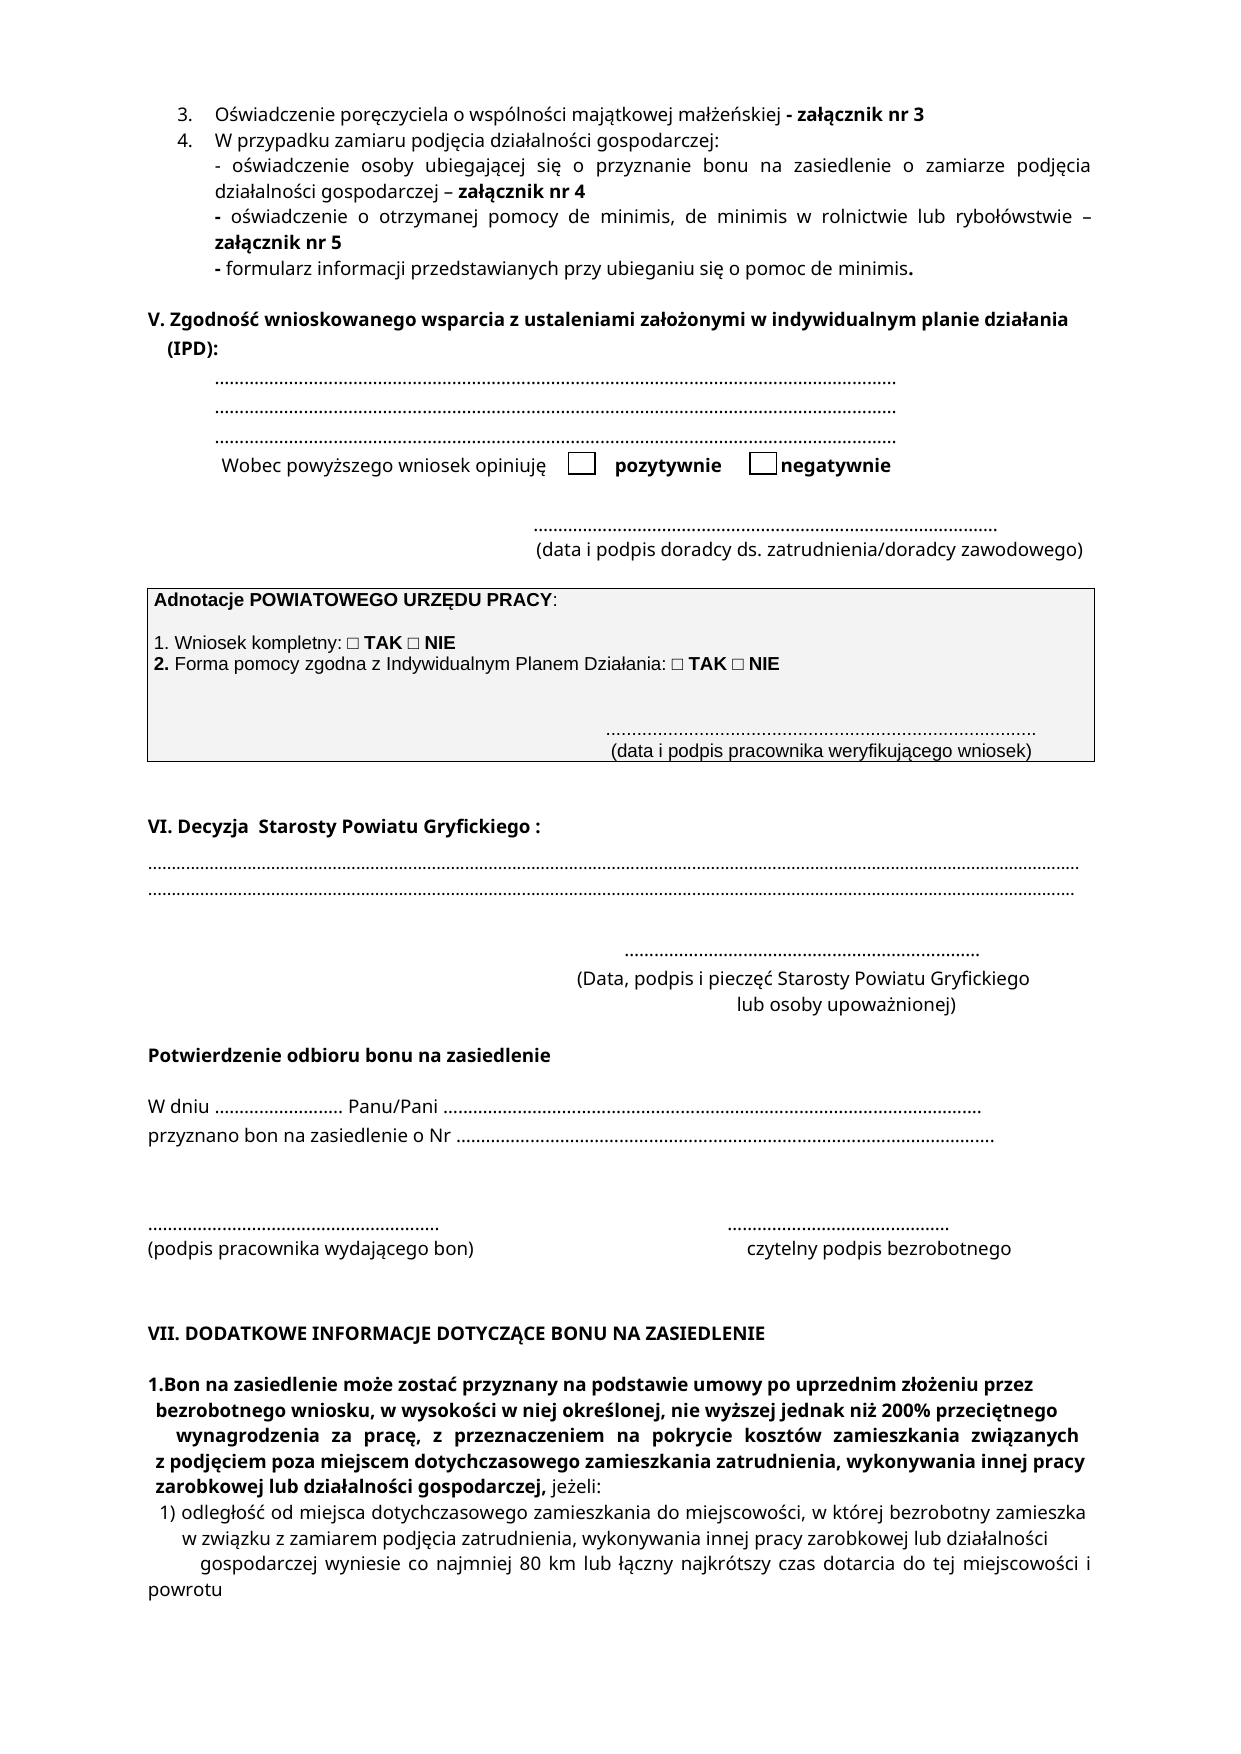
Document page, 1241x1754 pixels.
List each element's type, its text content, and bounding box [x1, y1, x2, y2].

text bezrobotnego wniosku, w wysokości w niej określonej, nie wyższej jednak niż 200% przeciętnego [141, 1397, 1093, 1423]
text ……………………………………………………………… [185, 936, 1093, 962]
text gospodarczej wyniesie co najmniej 80 km lub łączny najkrótszy czas dotarcia do tej miejscowości i powrotu [148, 1550, 1093, 1601]
text (Data, podpis i pieczęć Starosty Powiatu Gryfickiego [148, 965, 1093, 991]
text .................................................................................................................................................................................................... [148, 878, 1093, 901]
text 1) odległość od miejsca dotychczasowego zamieszkania do miejscowości, w której bezrobotny zamieszka w związku z zamiarem podjęcia zatrudnienia, wykonywania innej pracy zarobkowej lub działalności [148, 1499, 1093, 1550]
text ..................................................................................................................................................................................................... [148, 851, 1093, 874]
table_header Adnotacje POWIATOWEGO URZĘDU PRACY: [148, 589, 1094, 610]
list - oświadczenie osoby ubiegającej się o przyznanie bonu na zasiedlenie o zamiarze podjęcia działalności gospodarczej – załącznik nr 4 [214, 153, 1093, 204]
list W przypadku zamiaru podjęcia działalności gospodarczej: [177, 127, 1093, 153]
list Potwierdzenie odbioru bonu na zasiedlenie [148, 1042, 1093, 1067]
text VI. Decyzja Starosty Powiatu Gryfickiego : [148, 813, 1093, 838]
text ………………………………………………………………………………………………………………………… [185, 423, 1093, 448]
list (data i podpis doradcy ds. zatrudnienia/doradcy zawodowego) [298, 536, 1093, 562]
text zarobkowej lub działalności gospodarczej, jeżeli: [141, 1474, 1093, 1499]
text wynagrodzenia za pracę, z przeznaczeniem na pokrycie kosztów zamieszkania związanych z podjęciem poza miejscem dotychczasowego zamieszkania zatrudnienia, wykonywania innej pracy [141, 1423, 1093, 1474]
text 1.Bon na zasiedlenie może zostać przyznany na podstawie umowy po uprzednim złożeniu przez [148, 1372, 1093, 1397]
text (podpis pracownika wydającego bon) czytelny podpis bezrobotnego [148, 1236, 1093, 1261]
text V. Zgodność wnioskowanego wsparcia z ustaleniami założonymi w indywidualnym planie działania [148, 306, 1093, 331]
text …………………………………………………………………………………. [148, 511, 1093, 536]
list - formularz informacji przedstawianych przy ubieganiu się o pomoc de minimis. [214, 255, 1093, 280]
list lub osoby upoważnionej) [298, 991, 1093, 1016]
table_cell 1. Wniosek kompletny: □ TAK □ NIE 2. Forma pomocy zgodna z Indywidualnym Planem Działania: □ TAK □ NIE ................................................................................... (data i podpis pracownika weryfikującego wniosek) [148, 610, 1094, 761]
text VII. Dodatkowe INFORMACJe DOTYCZĄCe bonu NA ZASIEDLENIE [148, 1321, 1093, 1346]
text ………………………………………………………………………………………………………………………… [185, 364, 1093, 390]
text (IPD): [148, 335, 1093, 361]
list - oświadczenie o otrzymanej pomocy de minimis, de minimis w rolnictwie lub rybołówstwie – załącznik nr 5 [214, 204, 1093, 255]
list przyznano bon na zasiedlenie o Nr ………………………………………………………………………………………………. [148, 1122, 1093, 1148]
list W dniu …………………….. Panu/Pani ………………………………………………………………………………………………. [148, 1093, 1093, 1118]
text Wobec powyższego wniosek opiniuję pozytywnie negatywnie [185, 452, 1093, 478]
list Oświadczenie poręczyciela o wspólności majątkowej małżeńskiej - załącznik nr 3 [177, 102, 1093, 127]
text ………………………………………………………………………………………………………………………… [185, 394, 1093, 419]
text ………………………………………………….. ……………………………………… [148, 1210, 1093, 1236]
